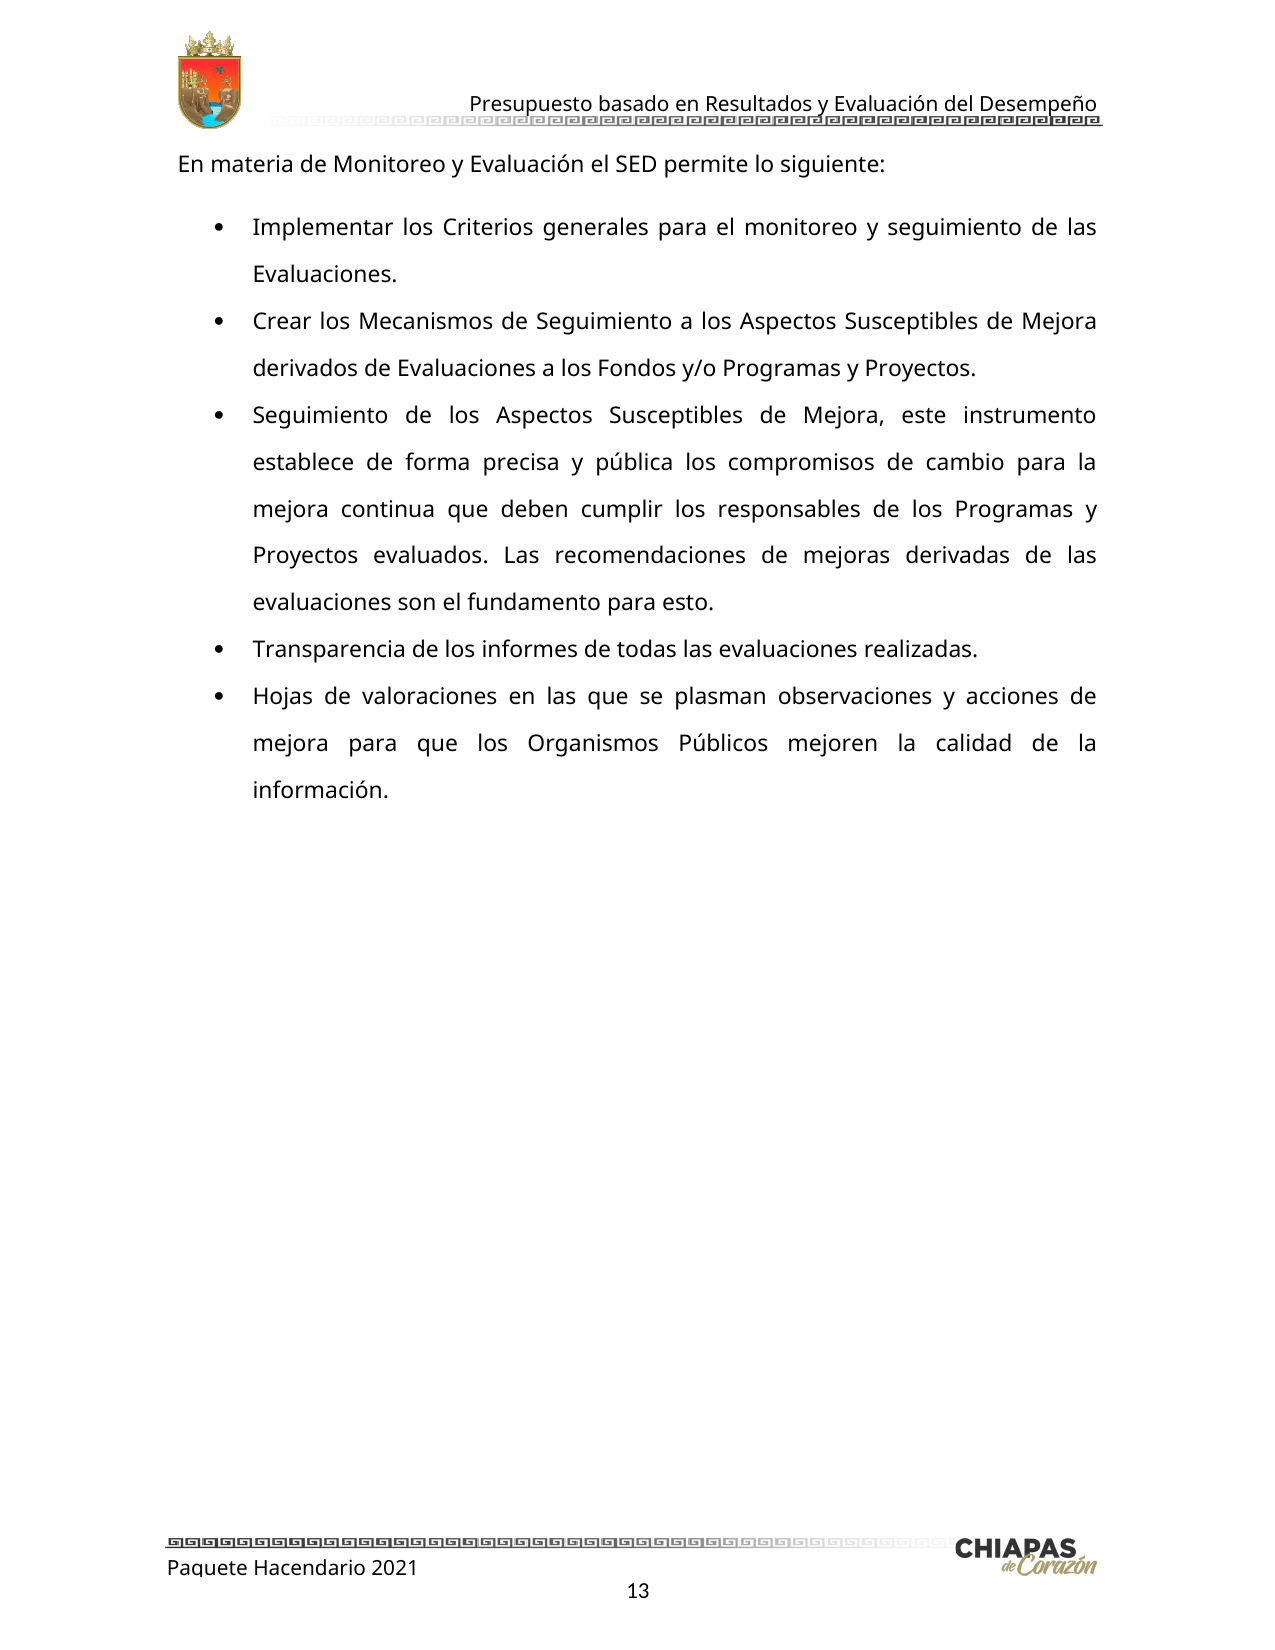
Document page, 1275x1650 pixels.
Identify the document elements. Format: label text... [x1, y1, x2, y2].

list Implementar los Criterios generales para el monitoreo y seguimiento de las Evaluaciones. [215, 211, 1098, 289]
picture [256, 112, 1115, 131]
list Seguimiento de los Aspectos Susceptibles de Mejora, este instrumento establece de forma precisa y pública los compromisos de cambio para la mejora continua que deben cumplir los responsables de los Programas y Proyectos evaluados. Las recomendaciones de mejoras derivadas de las evaluaciones son el fundamento para esto. [215, 399, 1098, 617]
text En materia de Monitoreo y Evaluación el SED permite lo siguiente: [177, 148, 1069, 179]
picture [177, 31, 242, 129]
list Transparencia de los informes de todas las evaluaciones realizadas. [215, 633, 1098, 664]
list Hojas de valoraciones en las que se plasman observaciones y acciones de mejora para que los Organismos Públicos mejoren la calidad de la información. [215, 680, 1098, 805]
picture [154, 1534, 1013, 1553]
list Crear los Mecanismos de Seguimiento a los Aspectos Susceptibles de Mejora derivados de Evaluaciones a los Fondos y/o Programas y Proyectos. [215, 305, 1098, 383]
